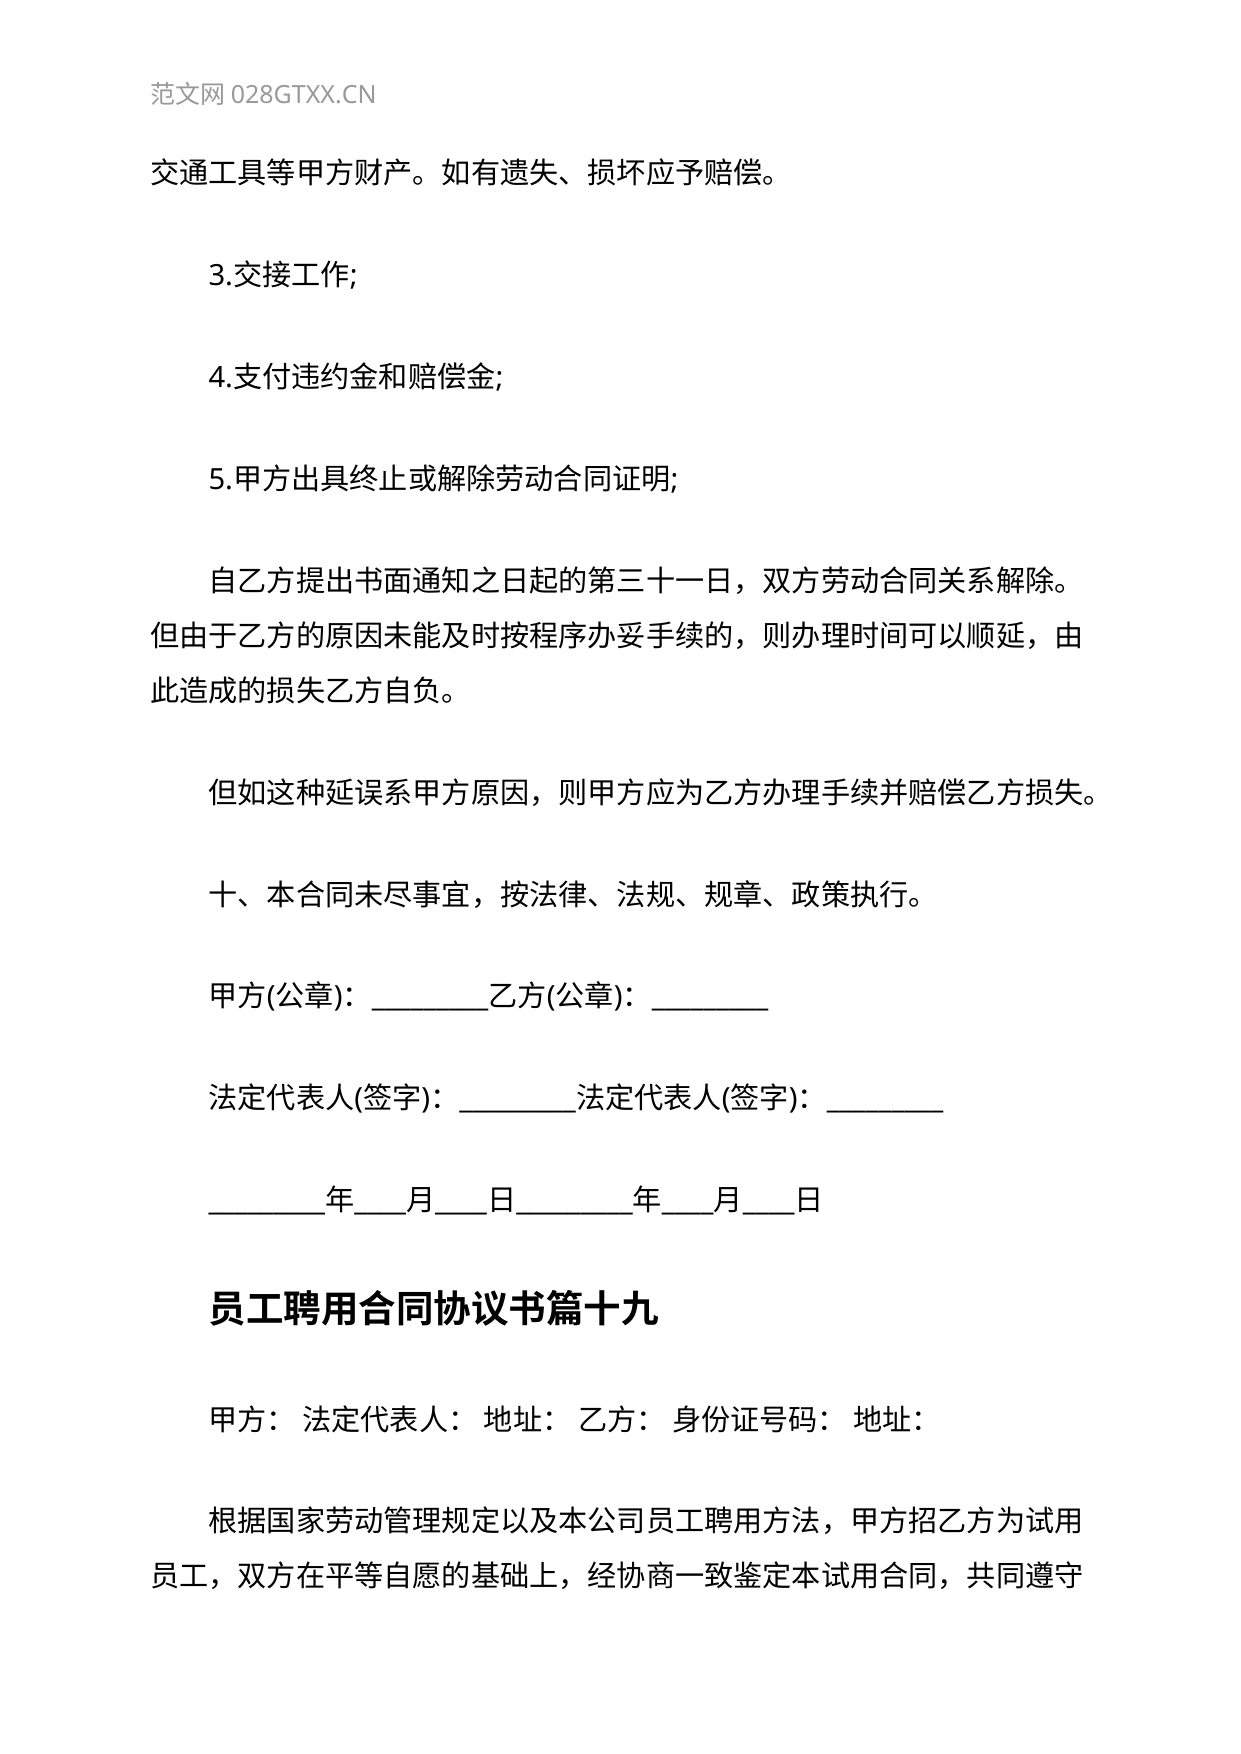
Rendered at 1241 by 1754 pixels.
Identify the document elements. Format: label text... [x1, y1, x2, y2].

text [150, 150, 1090, 192]
text 自乙方提出书面通知之日起的第三十一日，双方劳动合同关系解除。但由于乙方的原因未能及时按程序办妥手续的，则办理时间可以顺延，由此造成的损失乙方自负。 [150, 558, 1090, 710]
text 甲方(公章)：_________乙方(公章)：_________ [150, 973, 1090, 1015]
text 但如这种延误系甲方原因，则甲方应为乙方办理手续并赔偿乙方损失。 [150, 769, 1090, 812]
text 3.交接工作; [150, 252, 1090, 294]
text 4.支付违约金和赔偿金; [150, 354, 1090, 396]
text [150, 1498, 1090, 1595]
text 十、本合同未尽事宜，按法律、法规、规章、政策执行。 [150, 871, 1090, 913]
text 员工聘用合同协议书篇十九 [150, 1279, 1090, 1333]
text _________年____月____日_________年____月____日 [150, 1177, 1090, 1219]
text 甲方： 法定代表人： 地址： 乙方： 身份证号码： 地址： [150, 1396, 1090, 1438]
text 5.甲方出具终止或解除劳动合同证明; [150, 456, 1090, 498]
text 法定代表人(签字)：_________法定代表人(签字)：_________ [150, 1075, 1090, 1117]
